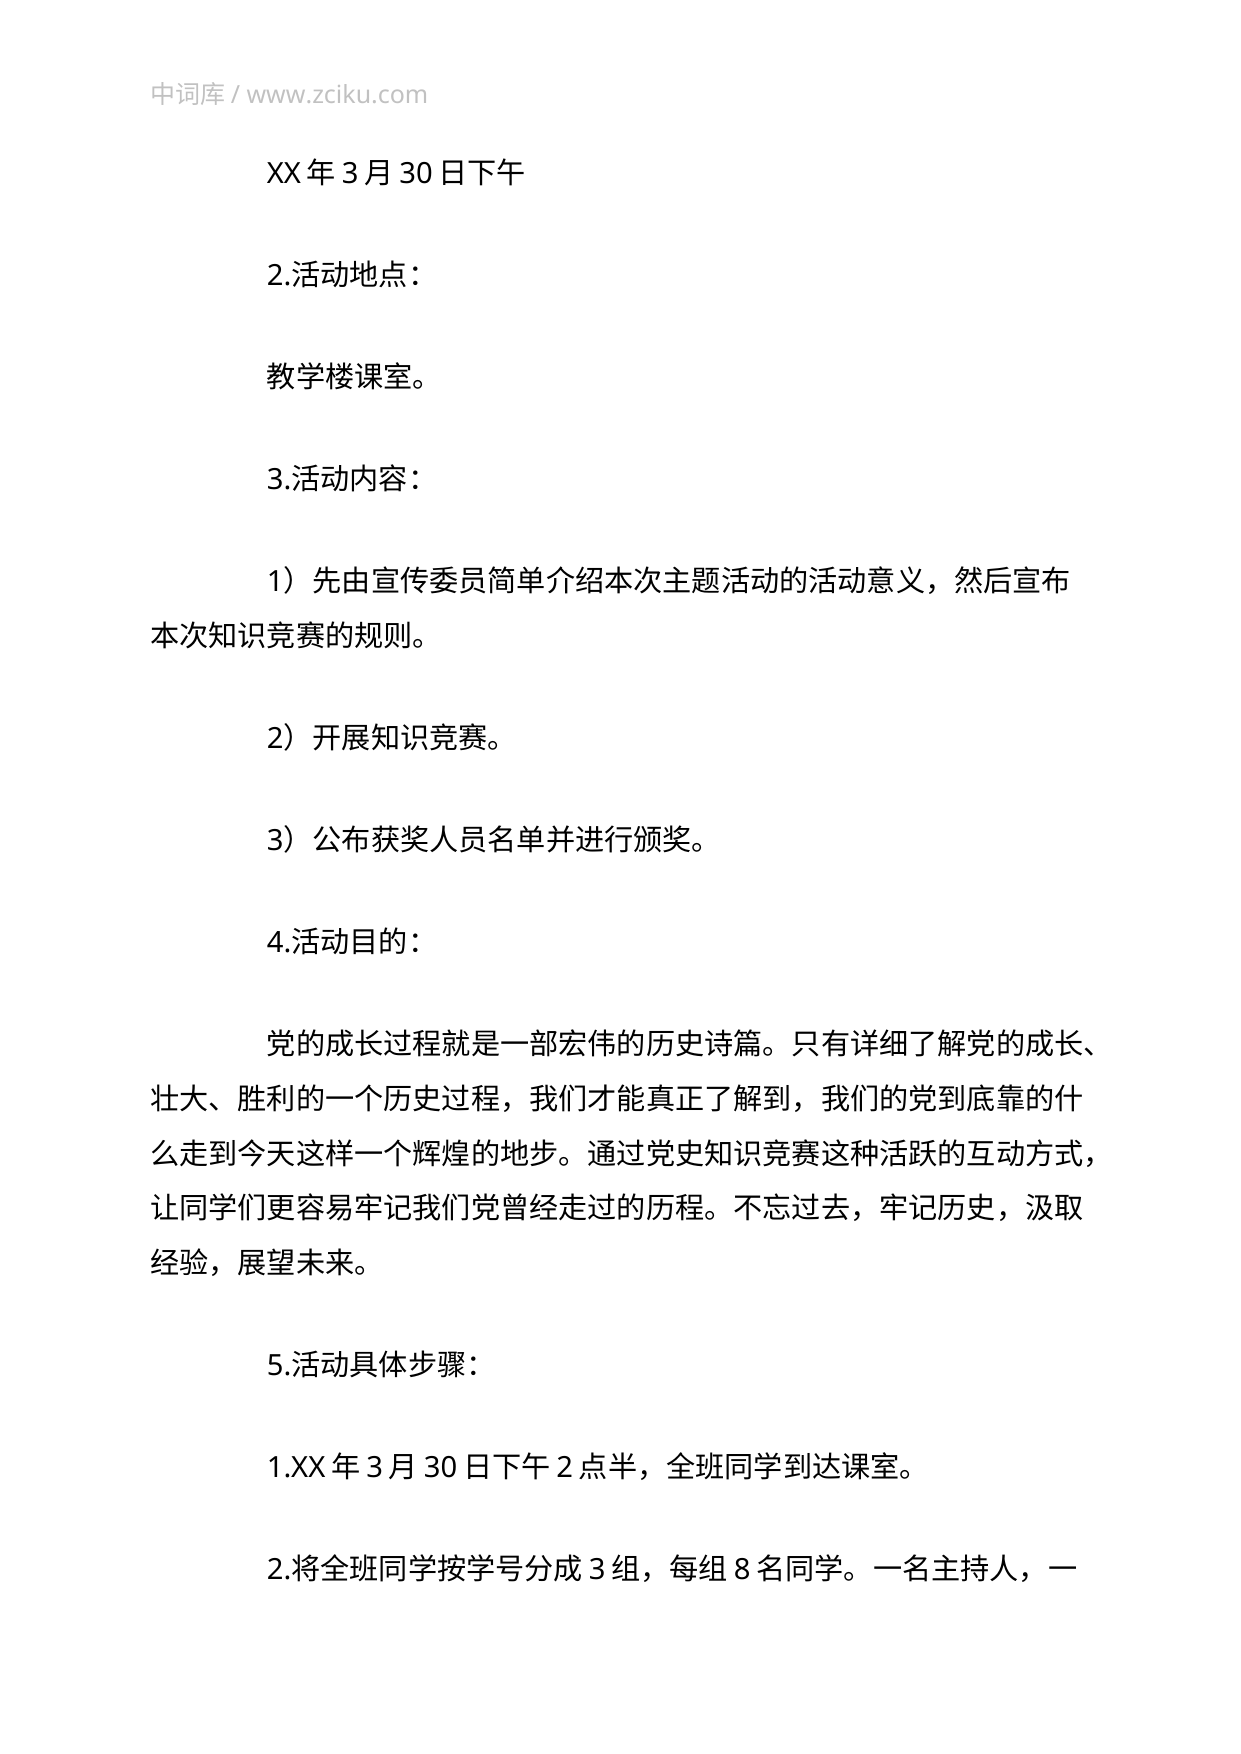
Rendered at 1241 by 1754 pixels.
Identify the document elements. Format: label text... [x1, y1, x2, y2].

text 2）开展知识竞赛。 [150, 714, 1090, 757]
text 3.活动内容： [150, 456, 1090, 498]
text 3）公布获奖人员名单并进行颁奖。 [150, 816, 1090, 859]
text 1.XX年3月30日下午2点半，全班同学到达课室。 [150, 1444, 1090, 1486]
text 党的成长过程就是一部宏伟的历史诗篇。只有详细了解党的成长、壮大、胜利的一个历史过程，我们才能真正了解到，我们的党到底靠的什么走到今天这样一个辉煌的地步。通过党史知识竞赛这种活跃的互动方式，让同学们更容易牢记我们党曾经走过的历程。不忘过去，牢记历史，汲取经验，展望未来。 [150, 1020, 1090, 1282]
text 2.活动地点： [150, 252, 1090, 294]
text XX年3月30日下午 [150, 150, 1090, 192]
text 1）先由宣传委员简单介绍本次主题活动的活动意义，然后宣布本次知识竞赛的规则。 [150, 558, 1090, 655]
text 5.活动具体步骤： [150, 1342, 1090, 1384]
text 4.活动目的： [150, 918, 1090, 961]
text 教学楼课室。 [150, 354, 1090, 396]
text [150, 1546, 1090, 1588]
